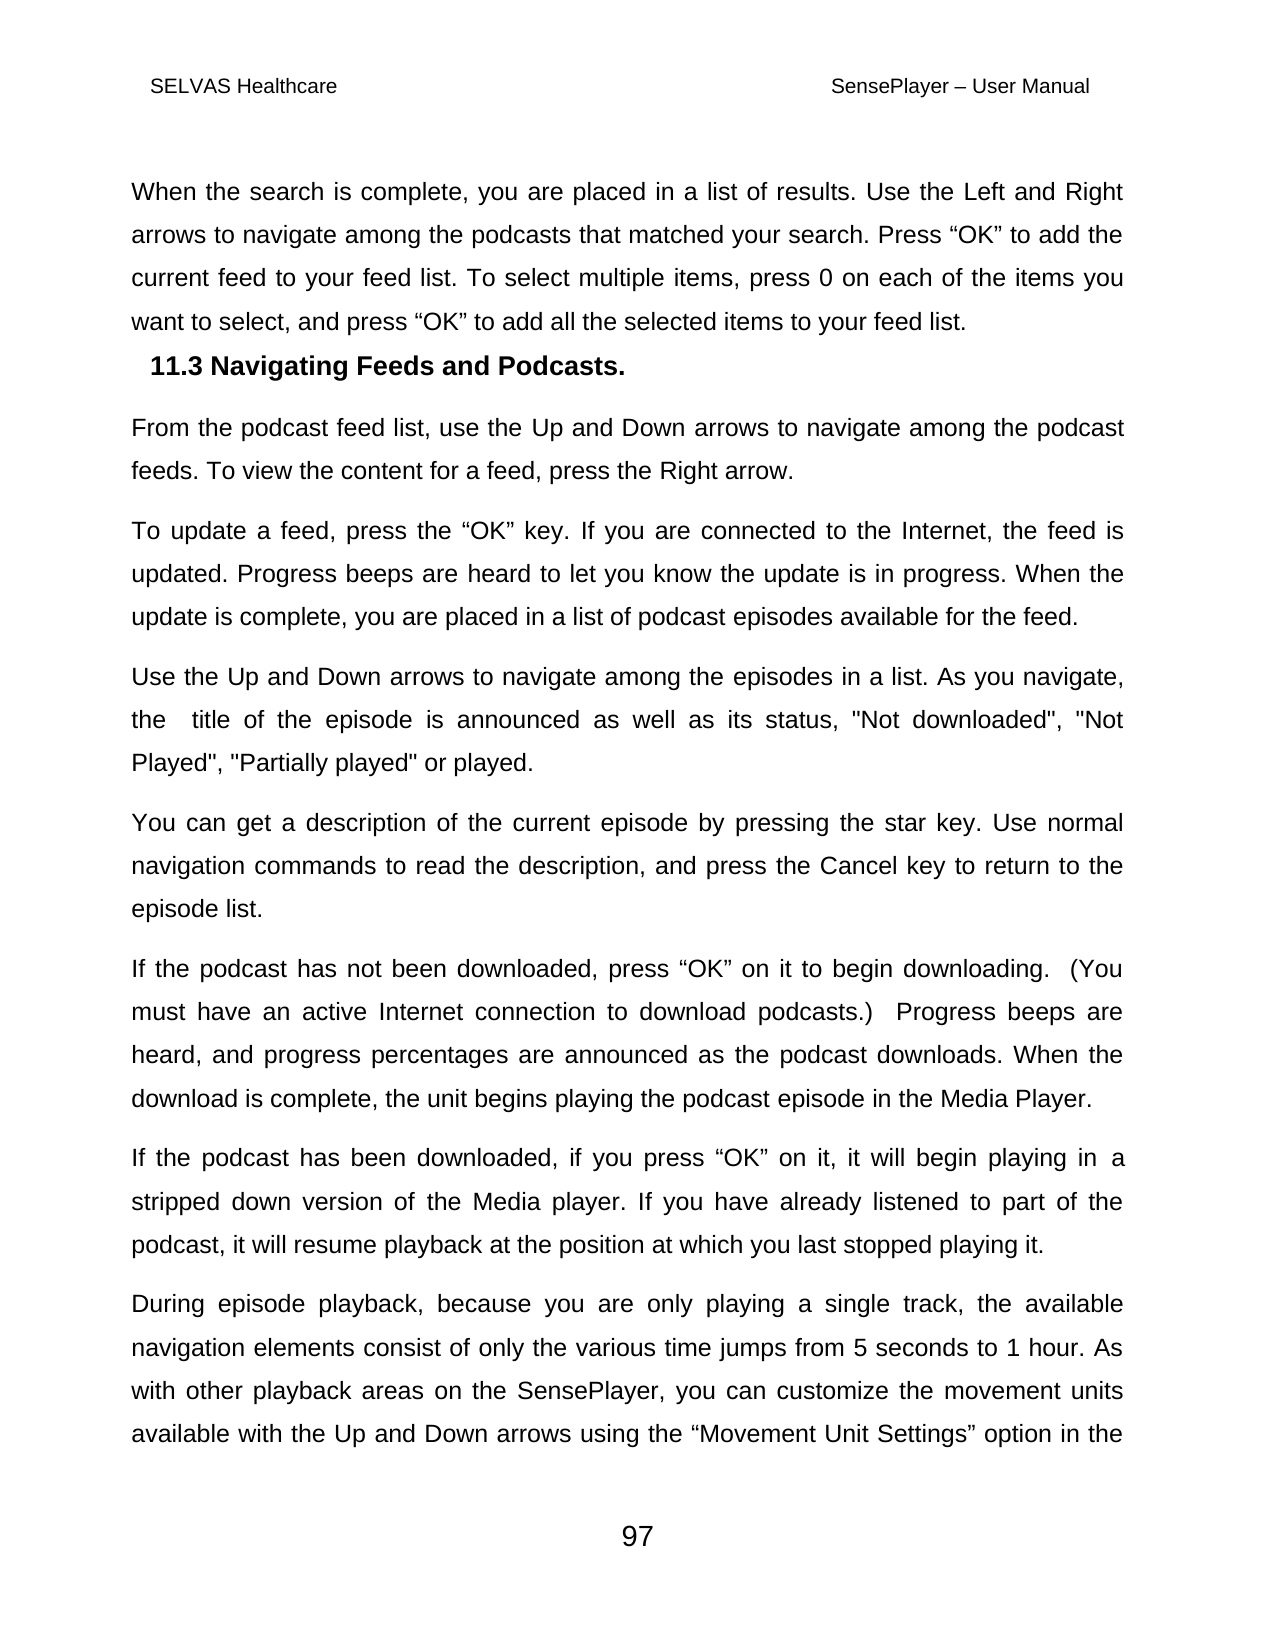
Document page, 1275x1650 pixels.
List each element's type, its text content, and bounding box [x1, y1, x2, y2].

text To update a feed, press the “OK” key. If you are connected to the Internet, the feed is updated. Progress beeps are heard to let you know the update is in progress. When the update is complete, you are placed in a list of podcast episodes available for the feed. [131, 516, 1125, 631]
text If the podcast has been downloaded, if you press “OK” on it, it will begin playing in a stripped down version of the Media player. If you have already listened to part of the podcast, it will resume playback at the position at which you last stopped playing it. [131, 1143, 1125, 1258]
text If the podcast has not been downloaded, press “OK” on it to begin downloading. (You must have an active Internet connection to download podcasts.) Progress beeps are heard, and progress percentages are announced as the podcast downloads. When the download is complete, the unit begins playing the podcast episode in the Media Player. [131, 954, 1125, 1112]
text Use the Up and Down arrows to navigate among the episodes in a list. As you navigate, the title of the episode is announced as well as its status, "Not downloaded", "Not Played", "Partially played" or played. [131, 662, 1125, 777]
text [131, 1289, 1125, 1448]
text From the podcast feed list, use the Up and Down arrows to navigate among the podcast feeds. To view the content for a feed, press the Right arrow. [131, 413, 1125, 485]
text When the search is complete, you are placed in a list of results. Use the Left and Right arrows to navigate among the podcasts that matched your search. Press “OK” to add the current feed to your feed list. To select multiple items, press 0 on each of the items you want to select, and press “OK” to add all the selected items to your feed list. [131, 177, 1125, 335]
text You can get a description of the current episode by pressing the star key. Use normal navigation commands to read the description, and press the Cancel key to return to the episode list. [131, 808, 1125, 923]
subtitle 11.3 Navigating Feeds and Podcasts. [150, 350, 1125, 381]
